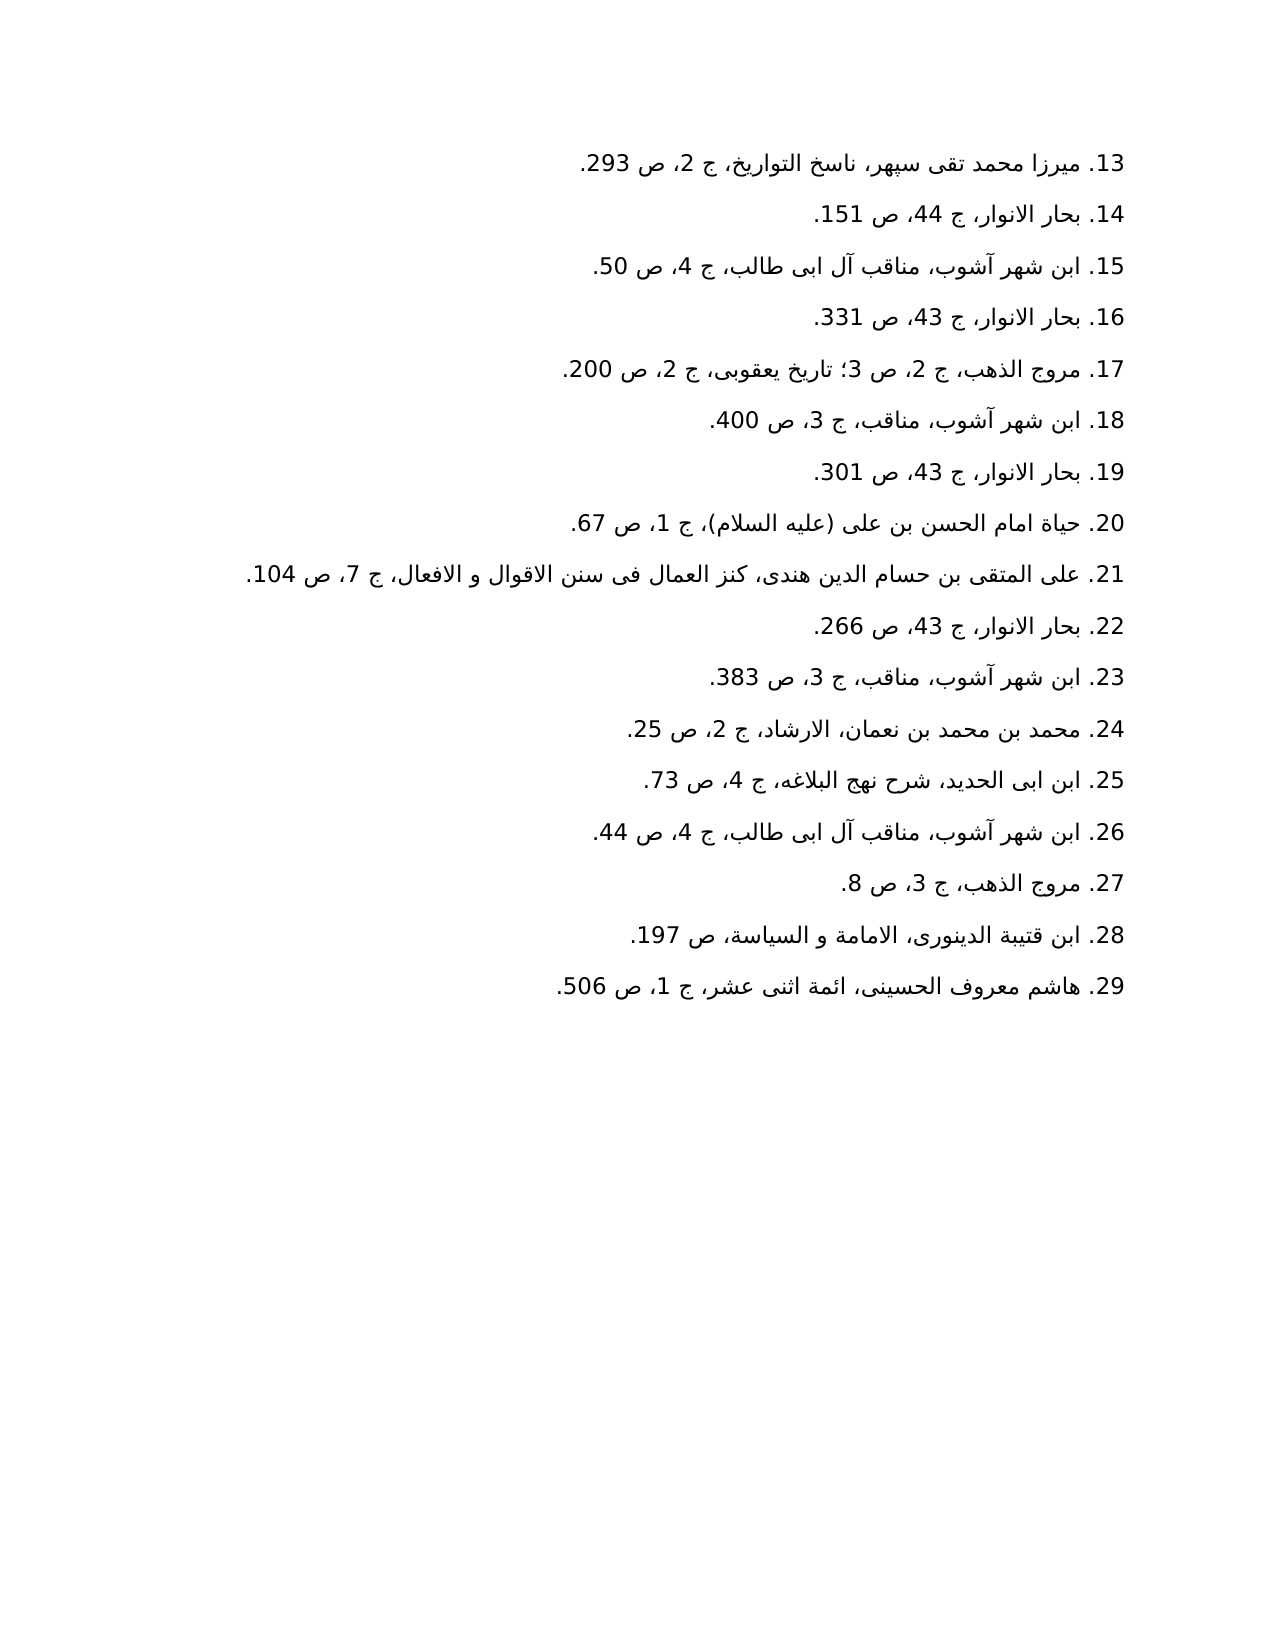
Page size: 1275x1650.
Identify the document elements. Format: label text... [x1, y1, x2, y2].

text 14. بحار الانوار، ج 44، ص 151. [150, 201, 1125, 228]
text 16. بحار الانوار، ج 43، ص 331. [150, 304, 1125, 331]
text 21. علی المتقی بن حسام الدین هندی، کنز العمال فی سنن الاقوال و الافعال، ج 7، ص 104. [150, 562, 1125, 588]
text 28. ابن قتیبة الدینوری، الامامة و السیاسة، ص 197. [150, 922, 1125, 948]
text 20. حیاة امام الحسن بن علی (علیه السلام)، ج 1، ص 67. [150, 510, 1125, 537]
text 23. ابن شهر آشوب، مناقب، ج 3، ص 383. [150, 664, 1125, 691]
text 25. ابن ابی الحدید، شرح نهج البلاغه، ج 4، ص 73. [150, 767, 1125, 794]
text 13. میرزا محمد تقی سپهر، ناسخ التواریخ، ج 2، ص 293. [150, 150, 1125, 177]
text 22. بحار الانوار، ج 43، ص 266. [150, 613, 1125, 640]
text 29. هاشم معروف الحسینی، ائمة اثنی عشر، ج 1، ص 506. [150, 973, 1125, 1000]
text 24. محمد بن محمد بن نعمان، الارشاد، ج 2، ص 25. [150, 716, 1125, 743]
text 27. مروج الذهب، ج 3، ص 8. [150, 870, 1125, 897]
text 19. بحار الانوار، ج 43، ص 301. [150, 459, 1125, 485]
text 26. ابن شهر آشوب، مناقب آل ابی طالب، ج 4، ص 44. [150, 819, 1125, 846]
text 15. ابن شهر آشوب، مناقب آل ابی طالب، ج 4، ص 50. [150, 253, 1125, 279]
text 17. مروج الذهب، ج 2، ص 3؛ تاریخ یعقوبی، ج 2، ص 200. [150, 356, 1125, 382]
text 18. ابن شهر آشوب، مناقب، ج 3، ص 400. [150, 407, 1125, 434]
